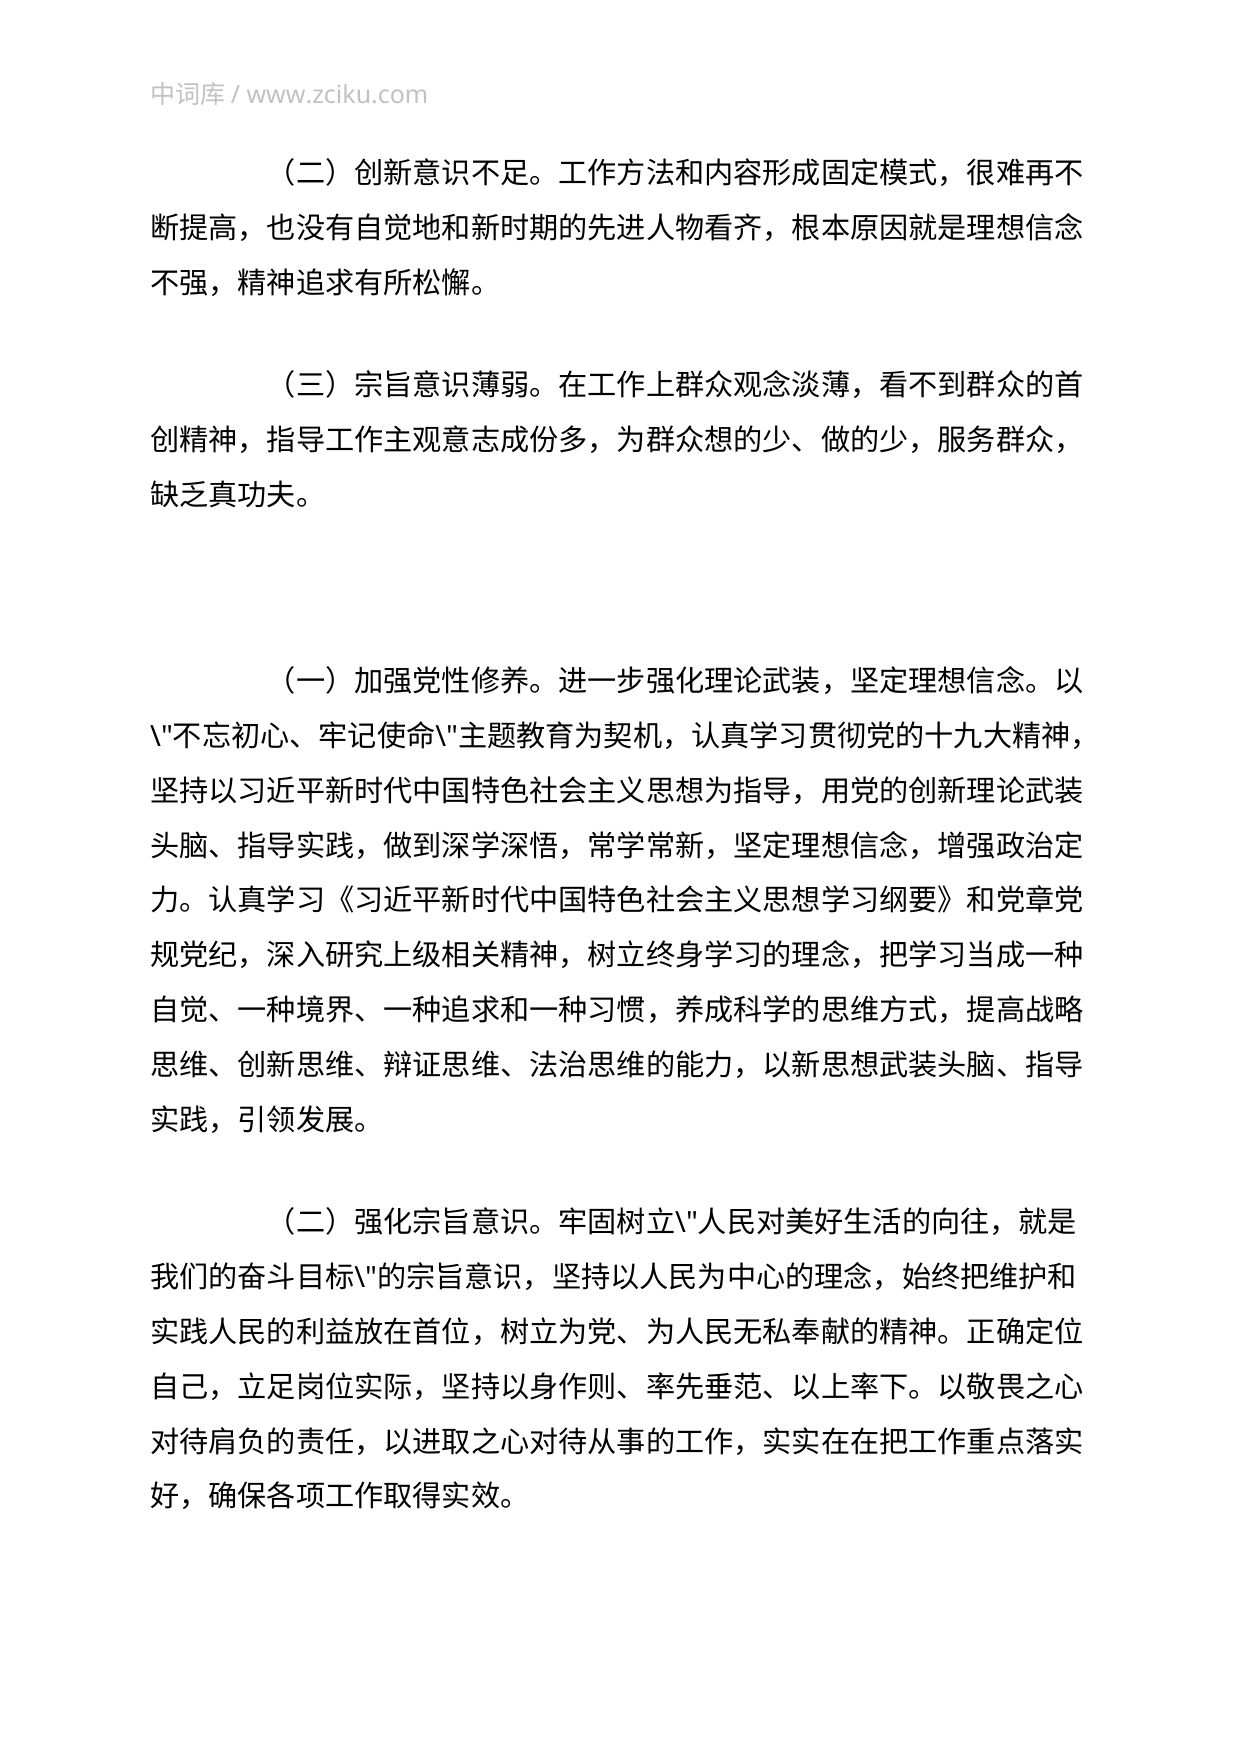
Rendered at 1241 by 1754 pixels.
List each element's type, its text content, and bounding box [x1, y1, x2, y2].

text （三）宗旨意识薄弱。在工作上群众观念淡薄，看不到群众的首创精神，指导工作主观意志成份多，为群众想的少、做的少，服务群众，缺乏真功夫。 [150, 362, 1090, 514]
text （一）加强党性修养。进一步强化理论武装，坚定理想信念。以\"不忘初心、牢记使命\"主题教育为契机，认真学习贯彻党的十九大精神，坚持以习近平新时代中国特色社会主义思想为指导，用党的创新理论武装头脑、指导实践，做到深学深悟，常学常新，坚定理想信念，增强政治定力。认真学习《习近平新时代中国特色社会主义思想学习纲要》和党章党规党纪，深入研究上级相关精神，树立终身学习的理念，把学习当成一种自觉、一种境界、一种追求和一种习惯，养成科学的思维方式，提高战略思维、创新思维、辩证思维、法治思维的能力，以新思想武装头脑、指导实践，引领发展。 [150, 657, 1090, 1139]
text （二）创新意识不足。工作方法和内容形成固定模式，很难再不断提高，也没有自觉地和新时期的先进人物看齐，根本原因就是理想信念不强，精神追求有所松懈。 [150, 150, 1090, 302]
text （二）强化宗旨意识。牢固树立\"人民对美好生活的向往，就是我们的奋斗目标\"的宗旨意识，坚持以人民为中心的理念，始终把维护和实践人民的利益放在首位，树立为党、为人民无私奉献的精神。正确定位自己，立足岗位实际，坚持以身作则、率先垂范、以上率下。以敬畏之心对待肩负的责任，以进取之心对待从事的工作，实实在在把工作重点落实好，确保各项工作取得实效。 [150, 1198, 1090, 1515]
